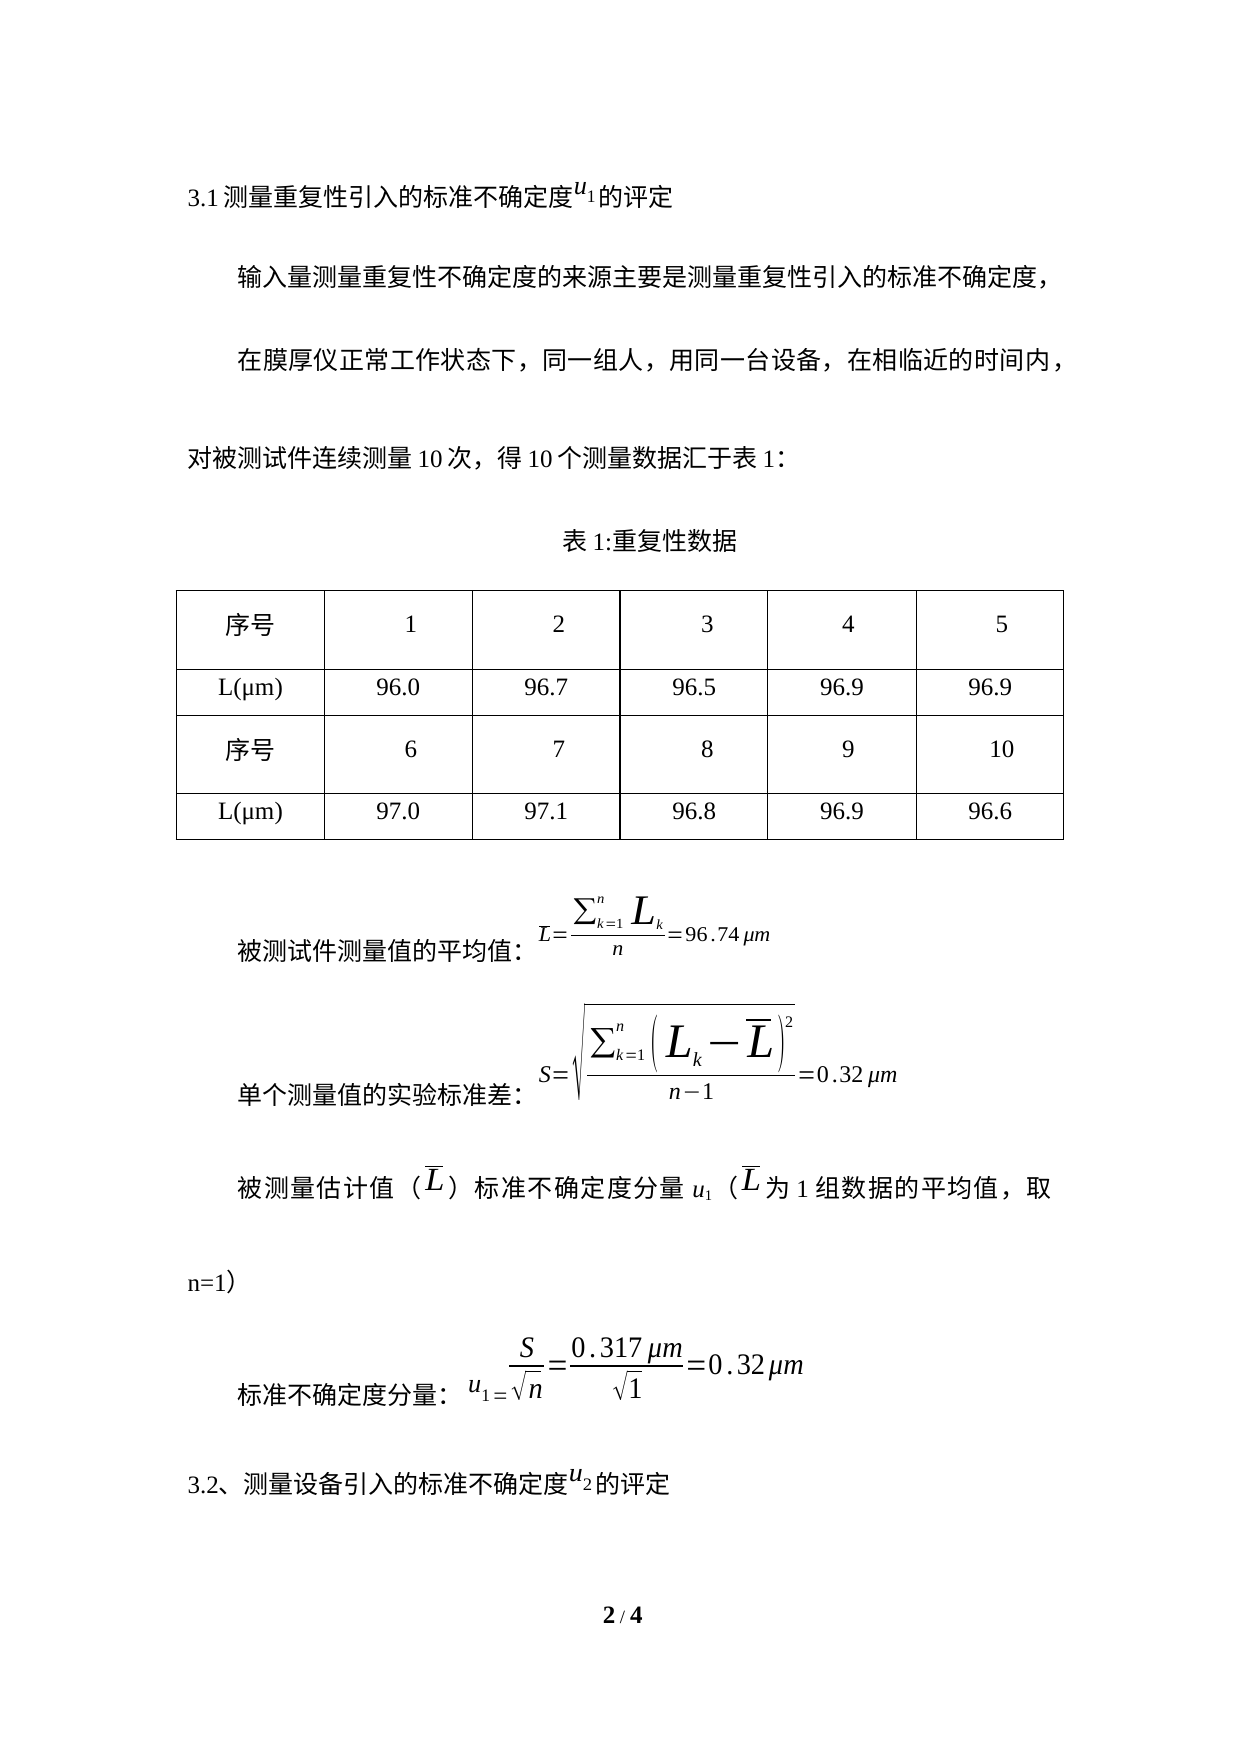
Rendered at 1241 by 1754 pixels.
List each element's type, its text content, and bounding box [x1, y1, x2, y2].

table_cell 96.9 [768, 670, 916, 715]
text 被测试件测量值的平均值： [187, 887, 1053, 985]
table_cell 97.0 [325, 794, 472, 839]
table_cell L(μm) [177, 794, 324, 839]
table_cell 9 [768, 716, 916, 793]
text 在膜厚仪正常工作状态下，同一组人，用同一台设备，在相临近的时间内，对被测试件连续测量10次，得10个测量数据汇于表1： [187, 326, 1053, 489]
table_cell 97.1 [473, 794, 619, 839]
text 表1:重复性数据 [187, 507, 1053, 572]
table_cell 8 [621, 716, 767, 793]
table_cell 7 [473, 716, 619, 793]
table_header 2 [473, 591, 619, 669]
table_cell 96.9 [917, 670, 1063, 715]
table_cell 96.8 [621, 794, 767, 839]
text 3.2、测量设备引入的标准不确定度的评定 [187, 1447, 1053, 1512]
table_cell L(μm) [177, 670, 324, 715]
table_cell 96.6 [917, 794, 1063, 839]
table_header 序号 [177, 591, 324, 669]
text 被测量估计值（）标准不确定度分量u1（为1组数据的平均值，取n=1） [187, 1151, 1053, 1313]
text 输入量测量重复性不确定度的来源主要是测量重复性引入的标准不确定度， [187, 243, 1053, 308]
table_cell 序号 [177, 716, 324, 793]
text 3.1测量重复性引入的标准不确定度的评定 [187, 160, 1053, 225]
table_cell 96.9 [768, 794, 916, 839]
table_cell 96.0 [325, 670, 472, 715]
text 标准不确定度分量： = [187, 1332, 1053, 1429]
table_cell 6 [325, 716, 472, 793]
table_cell 10 [917, 716, 1063, 793]
table_header 3 [621, 591, 767, 669]
table_cell 96.5 [621, 670, 767, 715]
table_header 5 [917, 591, 1063, 669]
table_header 4 [768, 591, 916, 669]
text 单个测量值的实验标准差： [187, 1003, 1053, 1133]
table_header 1 [325, 591, 472, 669]
table_cell 96.7 [473, 670, 619, 715]
